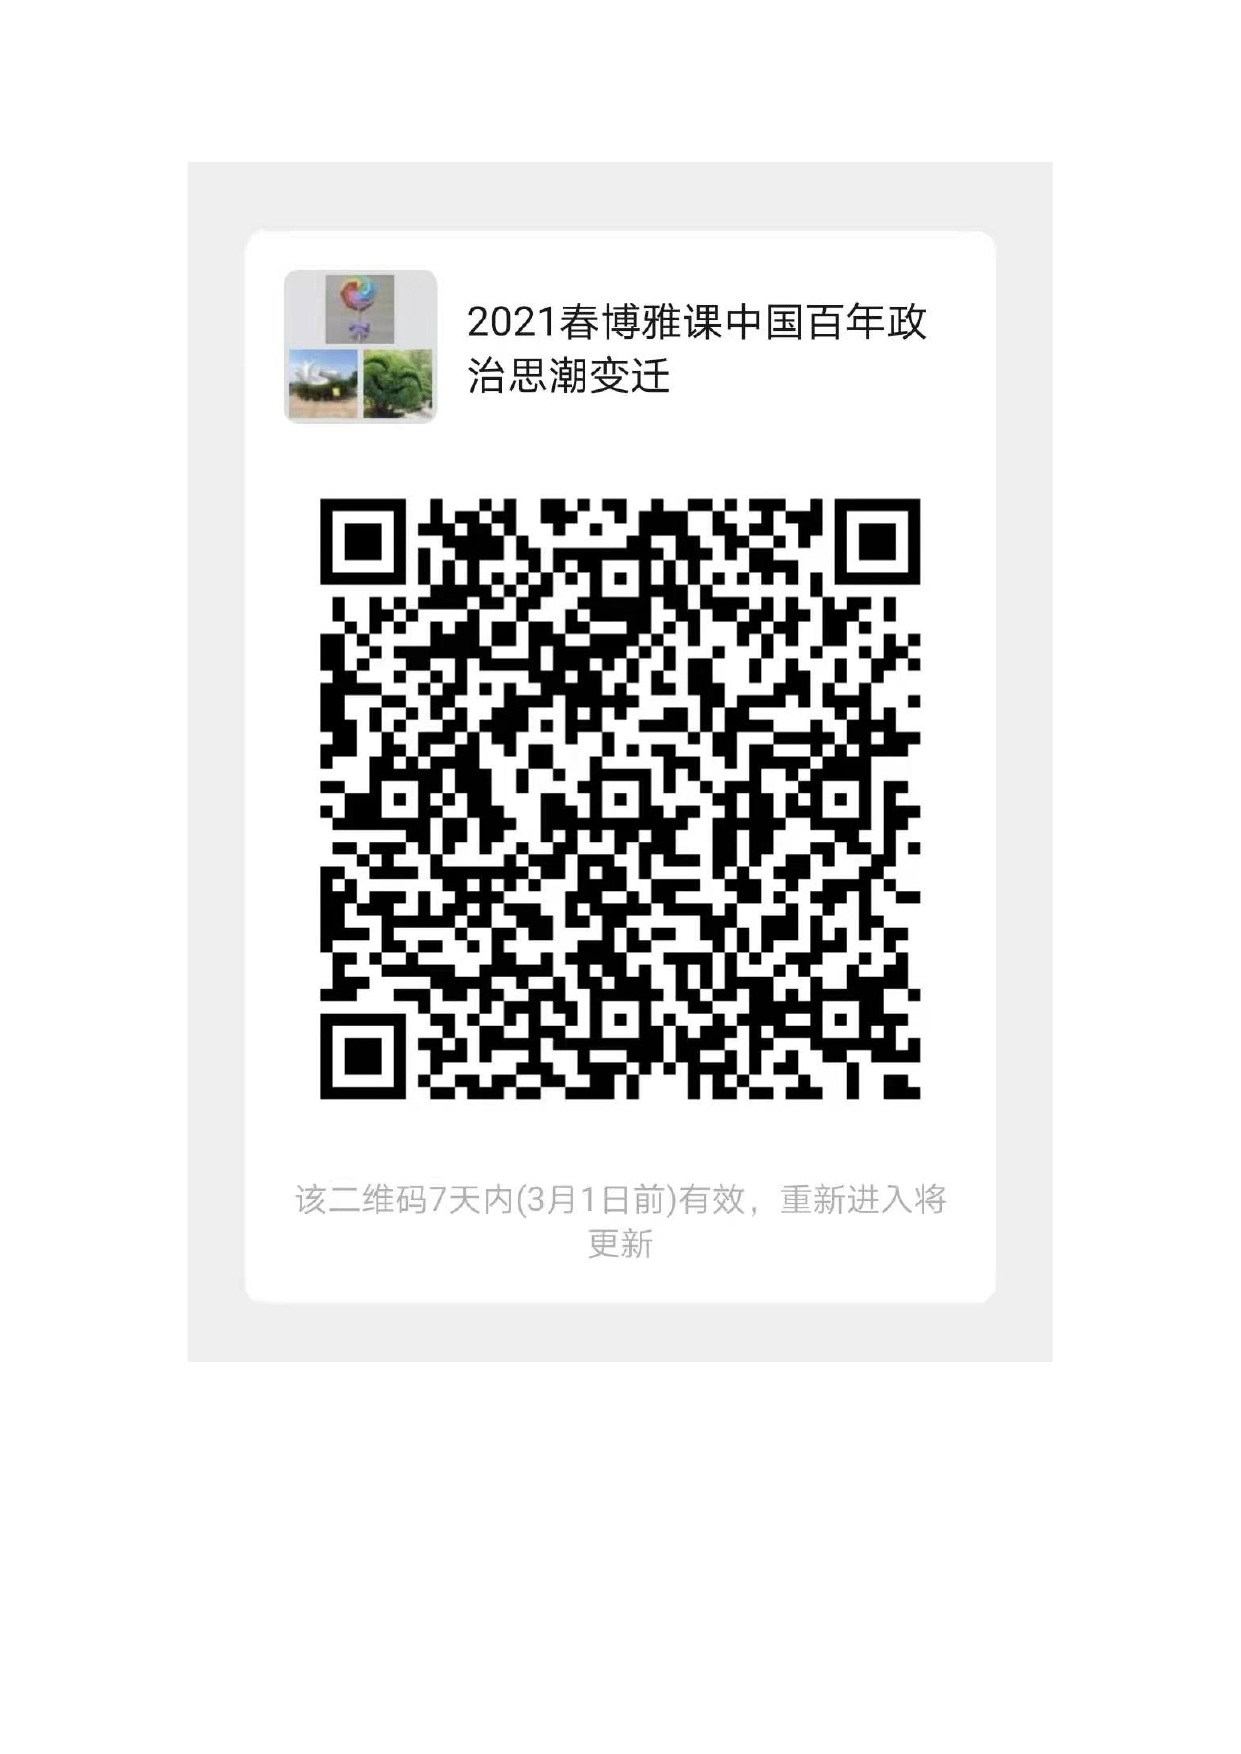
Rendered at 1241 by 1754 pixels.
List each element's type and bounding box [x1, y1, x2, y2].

picture [187, 162, 1053, 1362]
